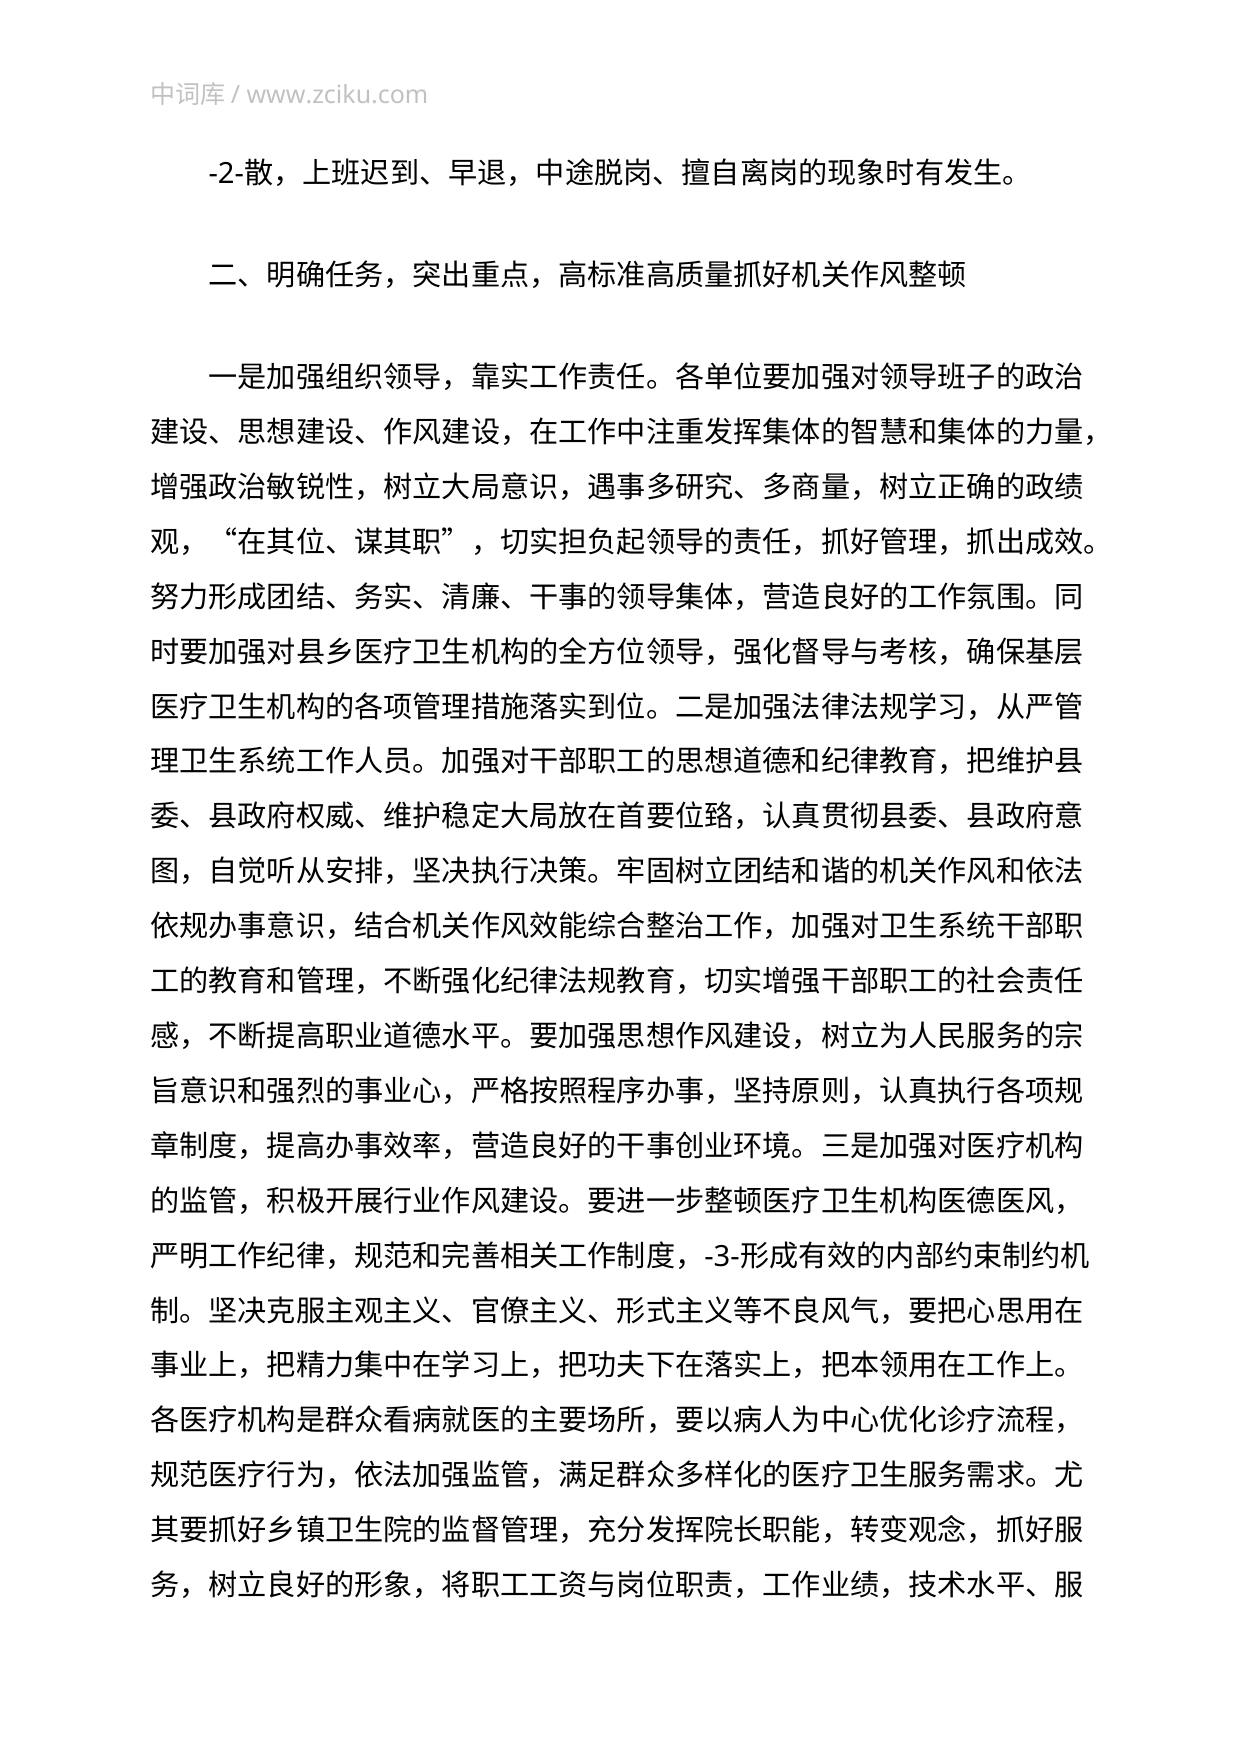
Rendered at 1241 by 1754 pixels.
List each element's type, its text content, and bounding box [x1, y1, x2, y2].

text 二、明确任务，突出重点，高标准高质量抓好机关作风整顿 [150, 252, 1090, 294]
text -2-散，上班迟到、早退，中途脱岗、擅自离岗的现象时有发生。 [150, 150, 1090, 192]
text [150, 354, 1090, 1604]
